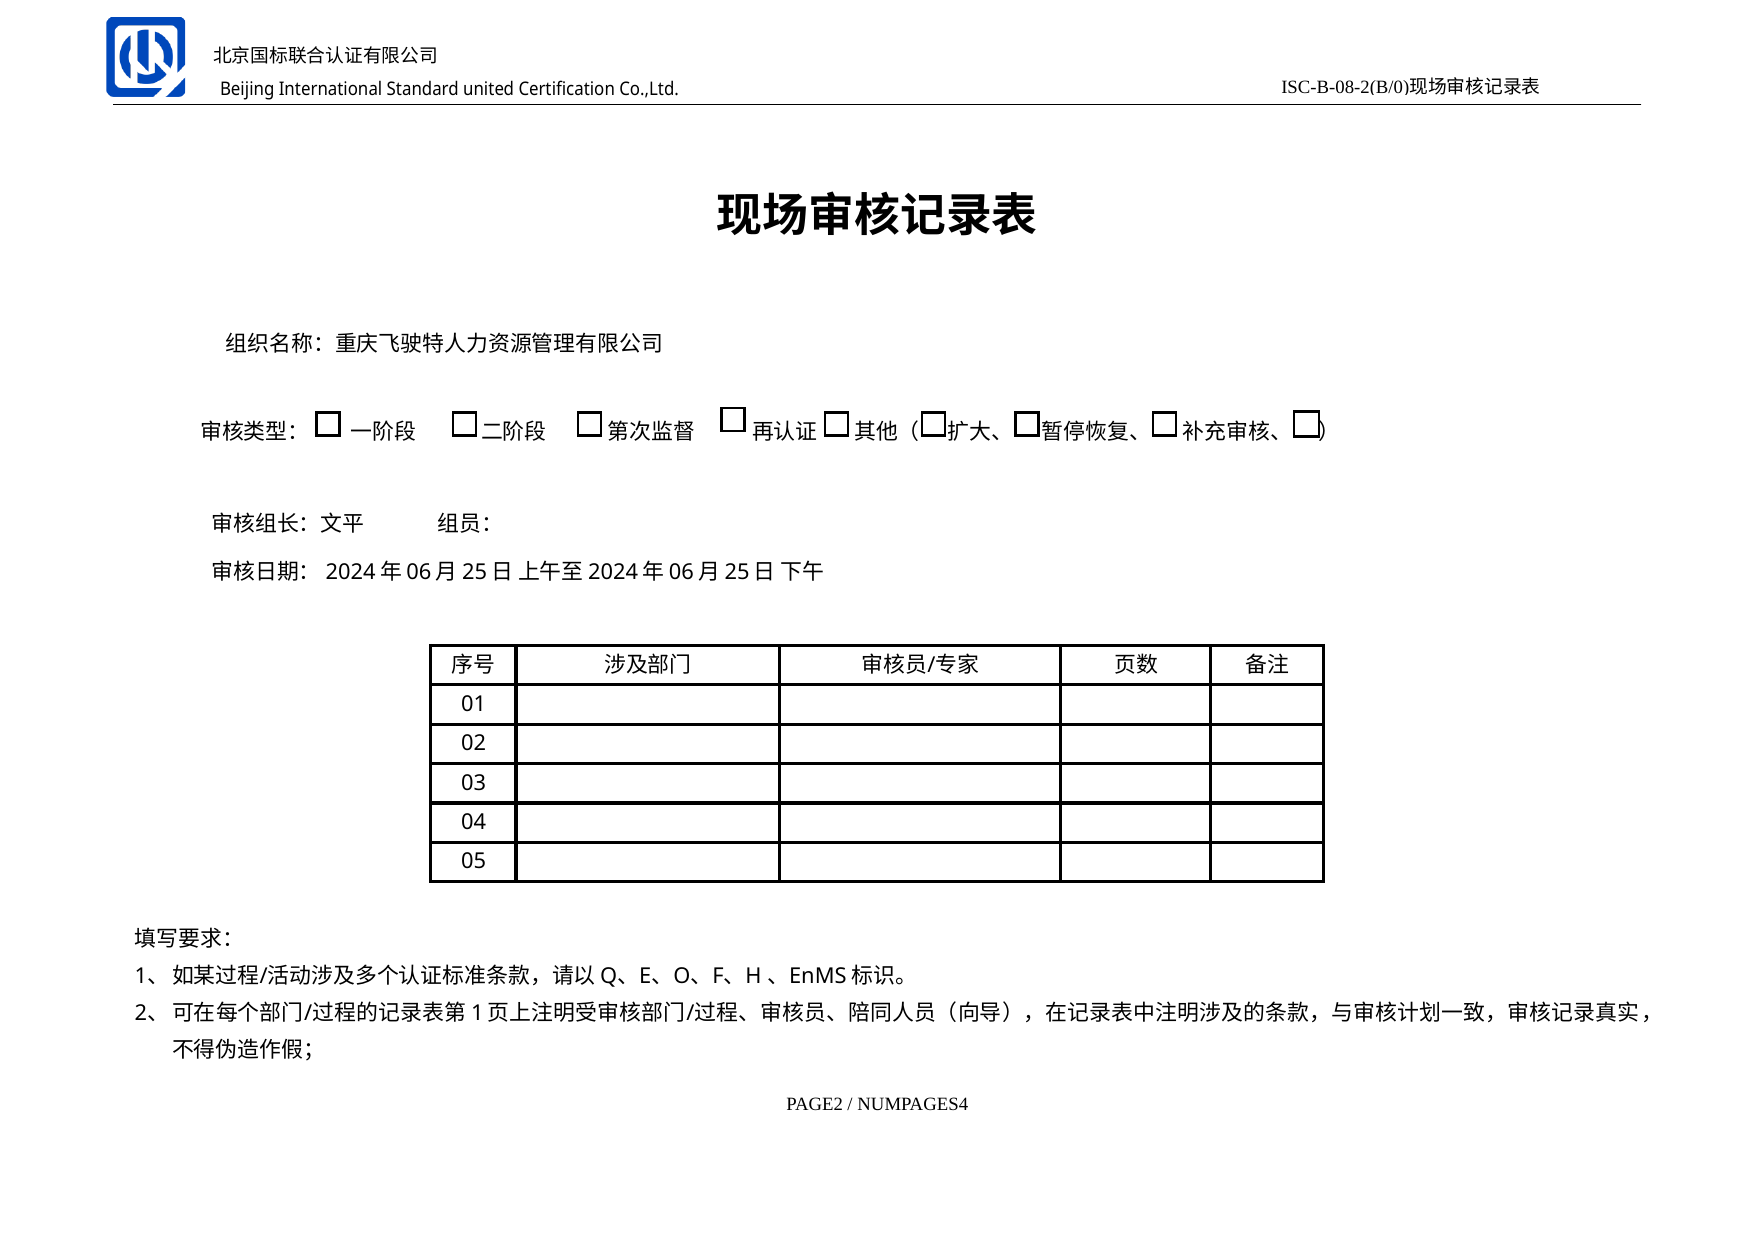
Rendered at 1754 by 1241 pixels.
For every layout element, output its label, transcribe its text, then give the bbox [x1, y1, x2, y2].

table_cell [1212, 805, 1322, 841]
table_cell [1212, 765, 1322, 801]
table_cell 04 [432, 805, 514, 841]
table_cell [781, 686, 1059, 723]
table_cell 02 [432, 726, 514, 762]
table_cell 01 [432, 686, 514, 723]
table_cell [1062, 726, 1209, 762]
table_header 审核员/专家 [781, 647, 1059, 683]
table_cell [1212, 844, 1322, 880]
table_cell [781, 726, 1059, 762]
table_header 备注 [1212, 647, 1322, 683]
table_header 序号 [432, 647, 514, 683]
table_cell [781, 805, 1059, 841]
text 填写要求： [112, 920, 1641, 953]
table_cell [518, 726, 778, 762]
table_cell [518, 686, 778, 723]
table_cell 03 [432, 765, 514, 801]
table_cell [518, 765, 778, 801]
table_cell [518, 805, 778, 841]
table_cell [1062, 844, 1209, 880]
table_cell [781, 844, 1059, 880]
picture [106, 17, 186, 97]
text 审核组长：文平 组员： [112, 506, 1641, 538]
text 现场审核记录表 [112, 163, 1641, 261]
table_cell [518, 844, 778, 880]
text 组织名称：重庆飞驶特人力资源管理有限公司 [112, 326, 1641, 358]
text 审核日期： 2024年06月25日 上午至2024年06月25日 下午 [112, 554, 1641, 587]
text 审核类型： 一阶段 二阶段 第次监督 再认证 其他（扩大、暂停恢复、补充审核、） [112, 399, 1641, 464]
table_cell [1212, 726, 1322, 762]
table_header 页数 [1062, 647, 1209, 683]
list 可在每个部门/过程的记录表第1页上注明受审核部门/过程、审核员、陪同人员（向导），在记录表中注明涉及的条款，与审核计划一致，审核记录真实，不得伪造作假； [134, 994, 1641, 1064]
table_cell [1212, 686, 1322, 723]
table_header 涉及部门 [518, 647, 778, 683]
table_cell [781, 765, 1059, 801]
table_cell 05 [432, 844, 514, 880]
list 如某过程/活动涉及多个认证标准条款，请以Q、E、O、F、H 、EnMS标识。 [134, 957, 1641, 990]
table_cell [1062, 805, 1209, 841]
table_cell [1062, 765, 1209, 801]
table_cell [1062, 686, 1209, 723]
